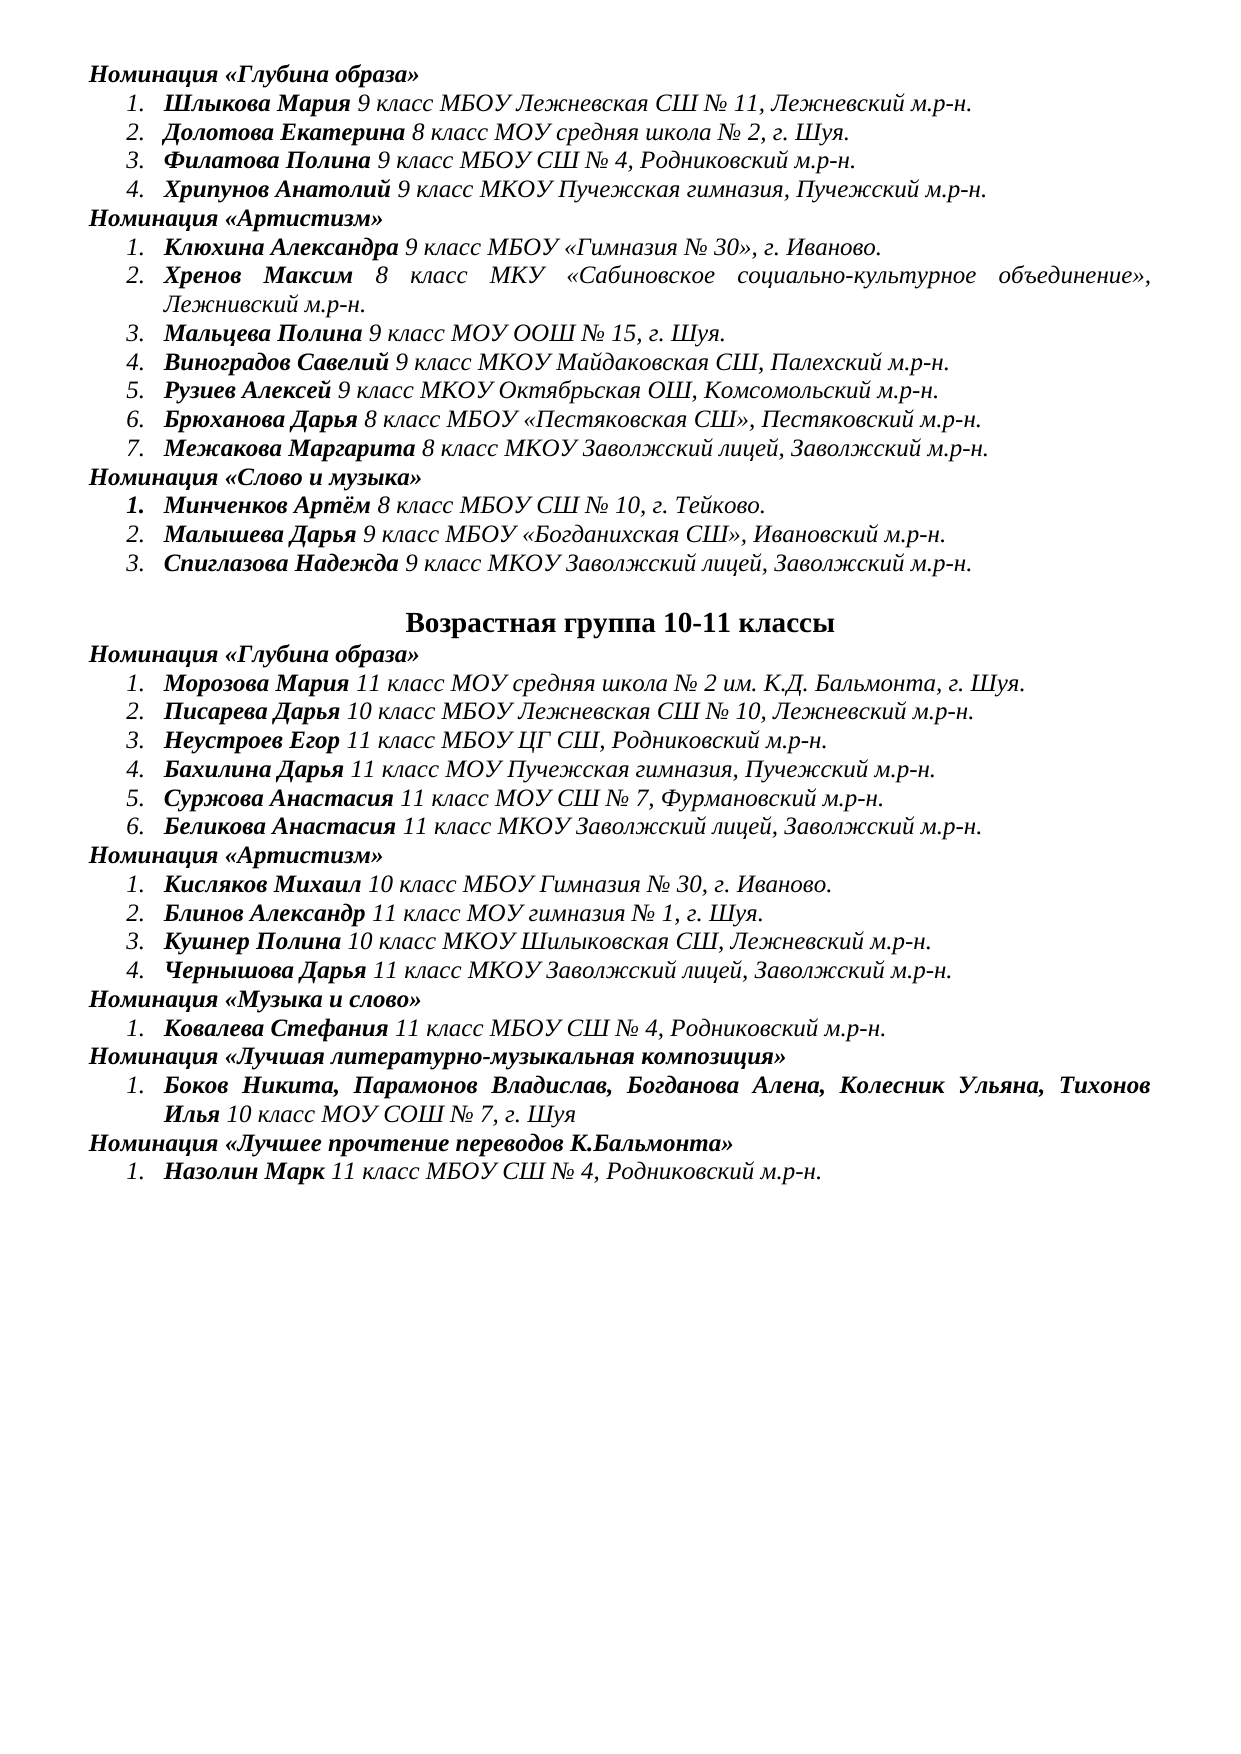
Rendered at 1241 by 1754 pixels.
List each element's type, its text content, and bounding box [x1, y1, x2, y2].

list Шлыкова Мария 9 класс МБОУ Лежневская СШ № 11, Лежневский м.р-н. [126, 88, 1152, 117]
text Номинация «Лучшая литературно-музыкальная композиция» [88, 1041, 1152, 1070]
list Рузиев Алексей 9 класс МКОУ Октябрьская ОШ, Комсомольский м.р-н. [126, 375, 1152, 404]
list Минченков Артём 8 класс МБОУ СШ № 10, г. Тейково. [126, 490, 1152, 519]
text Номинация «Артистизм» [88, 203, 1152, 232]
list Суржова Анастасия 11 класс МОУ СШ № 7, Фурмановский м.р-н. [126, 783, 1152, 811]
text Возрастная группа 10-11 классы [88, 605, 1152, 639]
text Номинация «Артистизм» [88, 840, 1152, 869]
list Хрипунов Анатолий 9 класс МКОУ Пучежская гимназия, Пучежский м.р-н. [126, 174, 1152, 203]
text Номинация «Музыка и слово» [88, 984, 1152, 1013]
list Назолин Марк 11 класс МБОУ СШ № 4, Родниковский м.р-н. [126, 1156, 1152, 1185]
text Номинация «Слово и музыка» [88, 462, 1152, 490]
list Чернышова Дарья 11 класс МКОУ Заволжский лицей, Заволжский м.р-н. [126, 955, 1152, 984]
list Спиглазова Надежда 9 класс МКОУ Заволжский лицей, Заволжский м.р-н. [126, 548, 1152, 577]
list Морозова Мария 11 класс МОУ средняя школа № 2 им. К.Д. Бальмонта, г. Шуя. [126, 668, 1152, 696]
list Блинов Александр 11 класс МОУ гимназия № 1, г. Шуя. [126, 898, 1152, 926]
list Клюхина Александра 9 класс МБОУ «Гимназия № 30», г. Иваново. [126, 232, 1152, 260]
list Боков Никита, Парамонов Владислав, Богданова Алена, Колесник Ульяна, Тихонов Илья 10 класс МОУ СОШ № 7, г. Шуя [126, 1070, 1152, 1128]
list Писарева Дарья 10 класс МБОУ Лежневская СШ № 10, Лежневский м.р-н. [126, 696, 1152, 725]
text Номинация «Глубина образа» [88, 59, 1152, 88]
text Номинация «Лучшее прочтение переводов К.Бальмонта» [88, 1128, 1152, 1156]
list Малышева Дарья 9 класс МБОУ «Богданихская СШ», Ивановский м.р-н. [126, 519, 1152, 548]
list Брюханова Дарья 8 класс МБОУ «Пестяковская СШ», Пестяковский м.р-н. [126, 404, 1152, 433]
list Виноградов Савелий 9 класс МКОУ Майдаковская СШ, Палехский м.р-н. [126, 347, 1152, 375]
list Межакова Маргарита 8 класс МКОУ Заволжский лицей, Заволжский м.р-н. [126, 433, 1152, 462]
list Беликова Анастасия 11 класс МКОУ Заволжский лицей, Заволжский м.р-н. [126, 811, 1152, 840]
list Мальцева Полина 9 класс МОУ ООШ № 15, г. Шуя. [126, 318, 1152, 347]
list Хренов Максим 8 класс МКУ «Сабиновское социально-культурное объединение», Лежнивский м.р-н. [126, 260, 1152, 318]
list Бахилина Дарья 11 класс МОУ Пучежская гимназия, Пучежский м.р-н. [126, 754, 1152, 783]
list Кушнер Полина 10 класс МКОУ Шилыковская СШ, Лежневский м.р-н. [126, 926, 1152, 955]
list Кисляков Михаил 10 класс МБОУ Гимназия № 30, г. Иваново. [126, 869, 1152, 898]
list Ковалева Стефания 11 класс МБОУ СШ № 4, Родниковский м.р-н. [126, 1013, 1152, 1041]
list Долотова Екатерина 8 класс МОУ средняя школа № 2, г. Шуя. [126, 117, 1152, 145]
list Неустроев Егор 11 класс МБОУ ЦГ СШ, Родниковский м.р-н. [126, 725, 1152, 754]
text Номинация «Глубина образа» [88, 639, 1152, 668]
list Филатова Полина 9 класс МБОУ СШ № 4, Родниковский м.р-н. [126, 145, 1152, 174]
